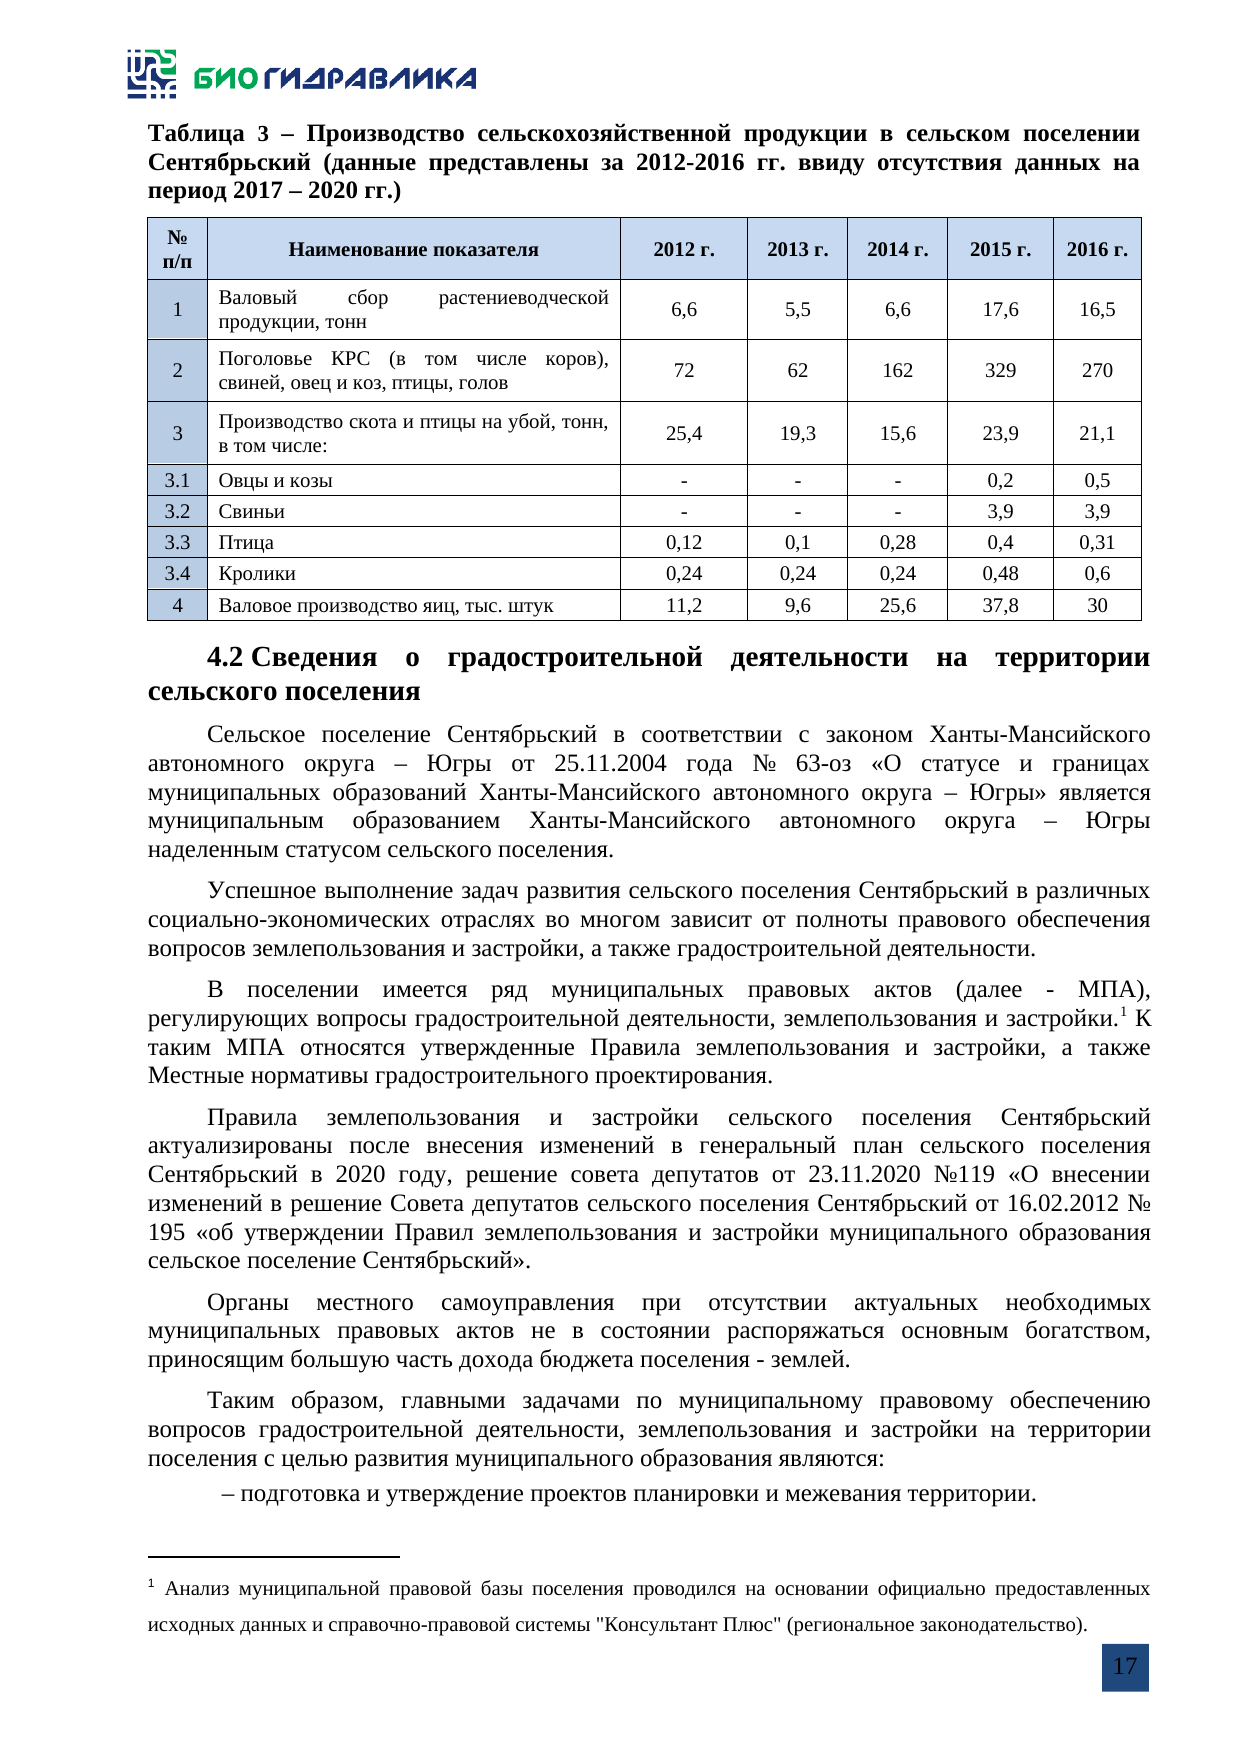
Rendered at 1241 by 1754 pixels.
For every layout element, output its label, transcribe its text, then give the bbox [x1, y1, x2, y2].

table_cell - [748, 465, 847, 495]
table_cell 62 [748, 340, 847, 401]
table_header 2013 г. [748, 218, 847, 279]
table_cell 0,6 [1054, 558, 1141, 588]
table_header Наименование показателя [208, 218, 620, 279]
table_cell Кролики [208, 558, 620, 588]
table_cell 6,6 [848, 280, 947, 338]
table_header 2015 г. [948, 218, 1053, 279]
table_cell 3.1 [148, 465, 207, 495]
table_cell - [848, 465, 947, 495]
table_cell - [621, 465, 747, 495]
table_cell - [848, 496, 947, 526]
list подготовка и утверждение проектов планировки и межевания территории. [163, 1478, 1152, 1507]
text В поселении имеется ряд муниципальных правовых актов (далее - МПА), регулирующих вопросы градостроительной деятельности, землепользования и застройки. К таким МПА относятся утвержденные Правила землепользования и застройки, а также Местные нормативы градостроительного проектирования. [148, 974, 1152, 1089]
table_cell - [621, 496, 747, 526]
table_cell 0,24 [748, 558, 847, 588]
table_cell 15,6 [848, 402, 947, 463]
text Успешное выполнение задач развития сельского поселения Сентябрьский в различных социально-экономических отраслях во многом зависит от полноты правового обеспечения вопросов землепользования и застройки, а также градостроительной деятельности. [148, 875, 1152, 962]
table_cell 6,6 [621, 280, 747, 338]
table_cell Валовый сбор растениеводческой продукции, тонн [208, 280, 620, 338]
text Таблица 3 – Производство сельскохозяйственной продукции в сельском поселении Сентябрьский (данные представлены за 2012-2016 гг. ввиду отсутствия данных на период 2017 – 2020 гг.) [148, 118, 1141, 204]
table_cell 3 [148, 402, 207, 463]
table_cell 0,31 [1054, 527, 1141, 557]
table_cell 0,1 [748, 527, 847, 557]
table_cell 0,12 [621, 527, 747, 557]
table_cell Валовое производство яиц, тыс. штук [208, 590, 620, 620]
table_cell 4 [148, 590, 207, 620]
table_cell 19,3 [748, 402, 847, 463]
text Правила землепользования и застройки сельского поселения Сентябрьский актуализированы после внесения изменений в генеральный план сельского поселения Сентябрьский в 2020 году, решение совета депутатов от 23.11.2020 №119 «О внесении изменений в решение Совета депутатов сельского поселения Сентябрьский от 16.02.2012 № 195 «об утверждении Правил землепользования и застройки муниципального образования сельское поселение Сентябрьский». [148, 1102, 1152, 1274]
table_cell 21,1 [1054, 402, 1141, 463]
table_cell Овцы и козы [208, 465, 620, 495]
text Таким образом, главными задачами по муниципальному правовому обеспечению вопросов градостроительной деятельности, землепользования и застройки на территории поселения с целью развития муниципального образования являются: [148, 1385, 1152, 1472]
table_cell 25,4 [621, 402, 747, 463]
subtitle Сведения о градостроительной деятельности на территории сельского поселения [148, 639, 1152, 707]
table_cell - [748, 496, 847, 526]
table_cell 3.4 [148, 558, 207, 588]
table_cell 11,2 [621, 590, 747, 620]
table_cell 3.3 [148, 527, 207, 557]
table_cell 3.2 [148, 496, 207, 526]
table_cell 25,6 [848, 590, 947, 620]
table_cell 0,2 [948, 465, 1053, 495]
table_cell 0,28 [848, 527, 947, 557]
table_header 2012 г. [621, 218, 747, 279]
text Органы местного самоуправления при отсутствии актуальных необходимых муниципальных правовых актов не в состоянии распоряжаться основным богатством, приносящим большую часть дохода бюджета поселения - землей. [148, 1287, 1152, 1373]
table_cell Производство скота и птицы на убой, тонн, в том числе: [208, 402, 620, 463]
table_cell 270 [1054, 340, 1141, 401]
table_cell 23,9 [948, 402, 1053, 463]
table_cell 3,9 [1054, 496, 1141, 526]
table_cell 1 [148, 280, 207, 338]
table_cell 30 [1054, 590, 1141, 620]
table_cell 5,5 [748, 280, 847, 338]
table_cell 0,24 [848, 558, 947, 588]
table_cell 17,6 [948, 280, 1053, 338]
table_cell Свиньи [208, 496, 620, 526]
table_cell 329 [948, 340, 1053, 401]
table_cell 72 [621, 340, 747, 401]
text Сельское поселение Сентябрьский в соответствии с законом Ханты-Мансийского автономного округа – Югры от 25.11.2004 года № 63-оз «О статусе и границах муниципальных образований Ханты-Мансийского автономного округа – Югры» является муниципальным образованием Ханты-Мансийского автономного округа – Югры наделенным статусом сельского поселения. [148, 719, 1152, 863]
table_header 2014 г. [848, 218, 947, 279]
table_cell Поголовье КРС (в том числе коров), свиней, овец и коз, птицы, голов [208, 340, 620, 401]
table_cell 3,9 [948, 496, 1053, 526]
table_cell 0,48 [948, 558, 1053, 588]
table_header № п/п [148, 218, 207, 279]
table_cell 0,5 [1054, 465, 1141, 495]
table_cell 9,6 [748, 590, 847, 620]
table_cell 0,24 [621, 558, 747, 588]
table_cell 162 [848, 340, 947, 401]
table_cell Птица [208, 527, 620, 557]
table_header 2016 г. [1054, 218, 1141, 279]
table_cell 0,4 [948, 527, 1053, 557]
table_cell 2 [148, 340, 207, 401]
table_cell 37,8 [948, 590, 1053, 620]
table_cell 16,5 [1054, 280, 1141, 338]
